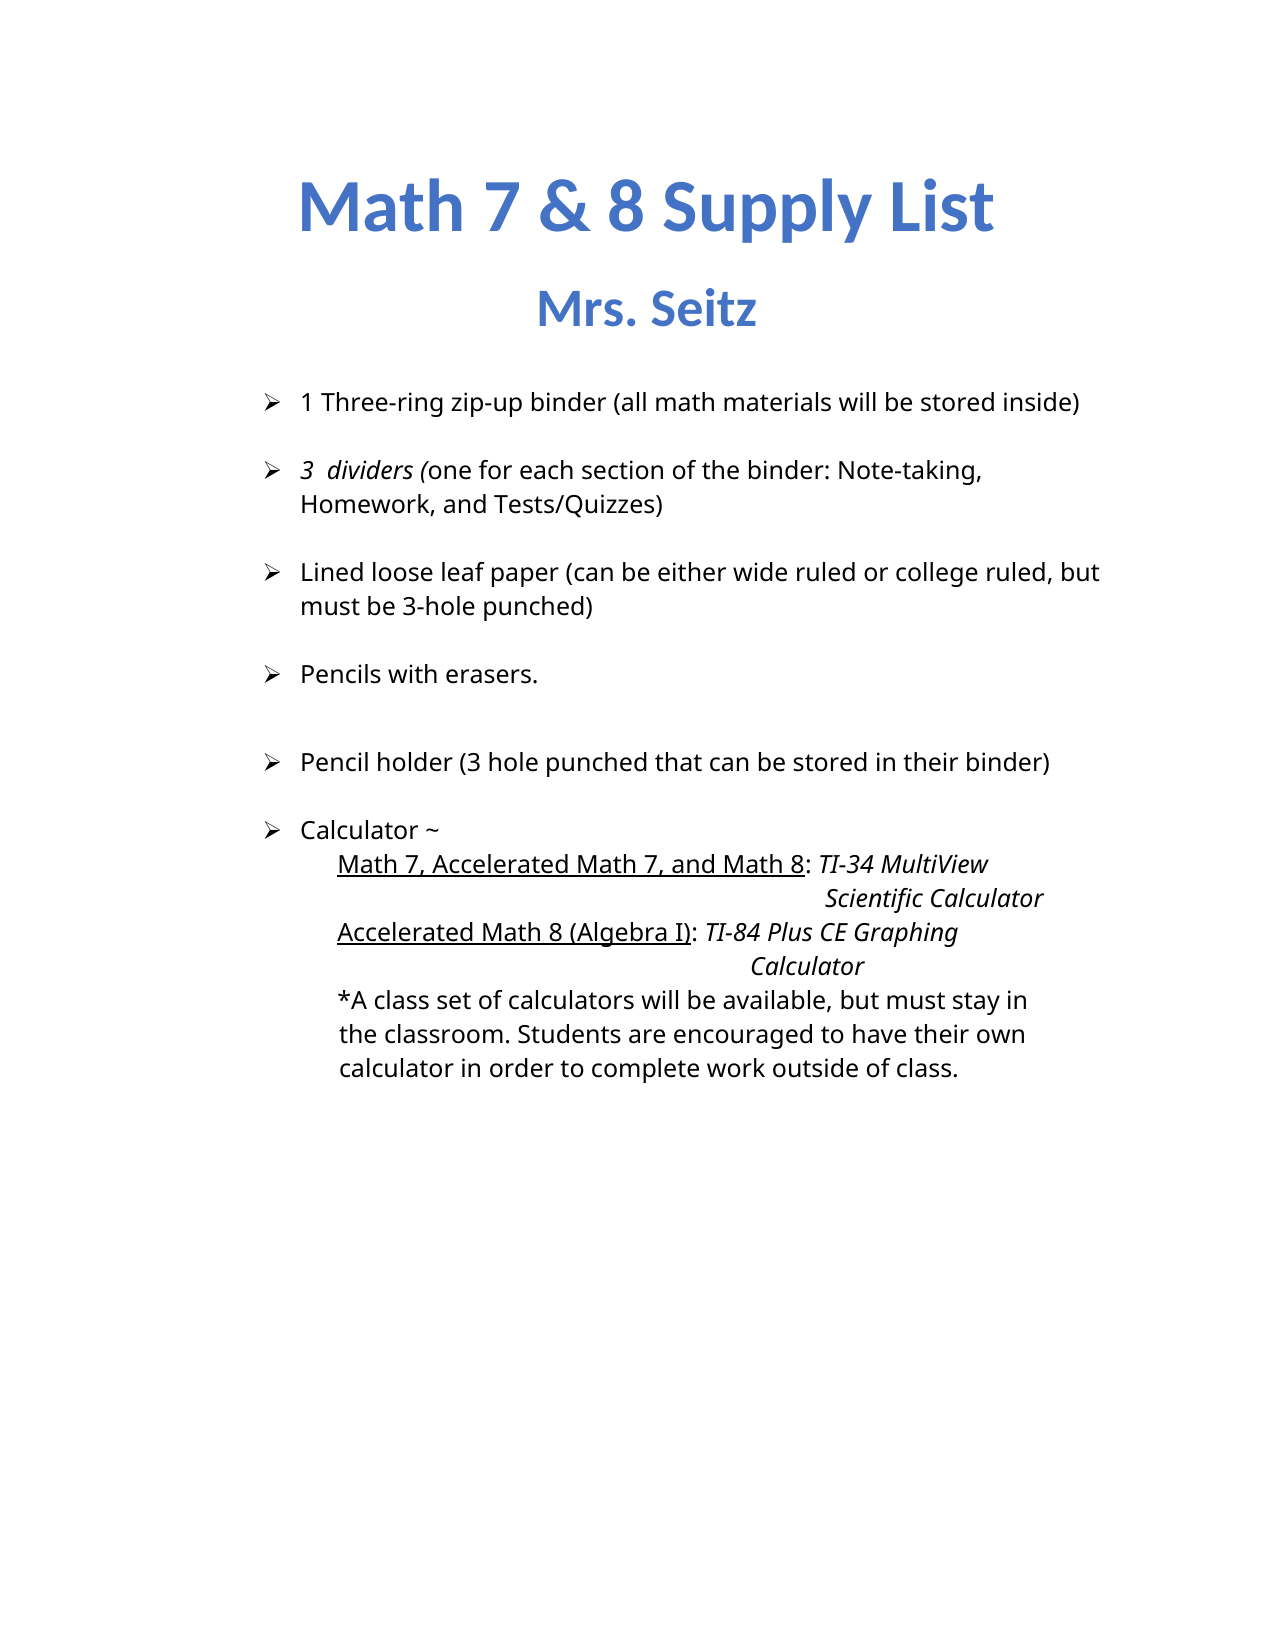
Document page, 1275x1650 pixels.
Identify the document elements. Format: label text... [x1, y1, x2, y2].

title Math 7, Accelerated Math 7, and Math 8: TI-34 MultiView Scientific Calculator [262, 847, 1125, 915]
title Pencil holder (3 hole punched that can be stored in their binder) [262, 744, 1125, 778]
title Lined loose leaf paper (can be either wide ruled or college ruled, but must be 3-hole punched) [262, 555, 1125, 623]
title *A class set of calculators will be available, but must stay in the classroom. Students are encouraged to have their own calculator in order to complete work outside of class. [262, 983, 1125, 1085]
title Accelerated Math 8 (Algebra I): TI-84 Plus CE Graphing Calculator [262, 915, 1125, 983]
title Calculator ~ [262, 812, 1125, 847]
title Pencils with erasers. [262, 657, 1125, 691]
title 3 dividers (one for each section of the binder: Note-taking, Homework, and Tests/Quizzes) [262, 452, 1125, 521]
title 1 Three-ring zip-up binder (all math materials will be stored inside) [262, 384, 1125, 418]
